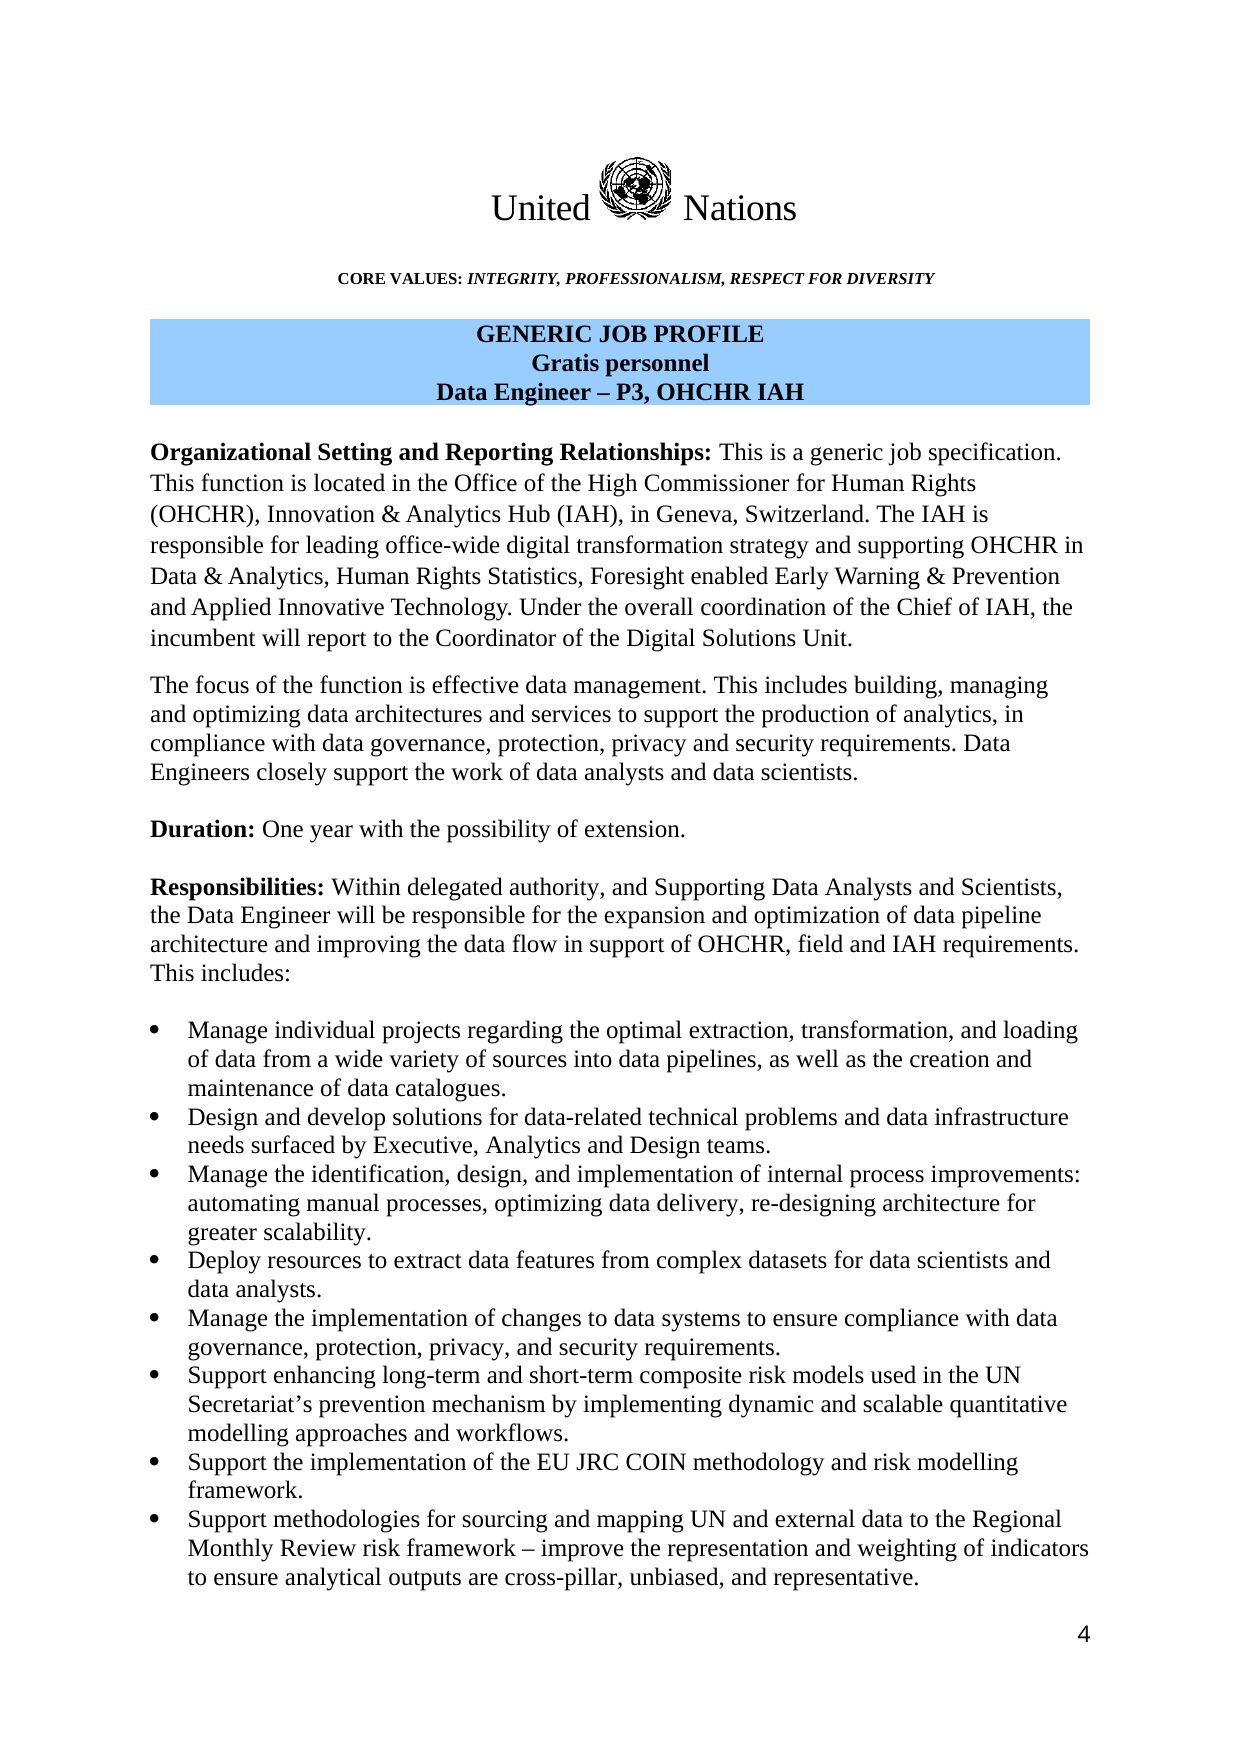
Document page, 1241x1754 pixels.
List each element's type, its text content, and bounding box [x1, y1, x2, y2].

text Gratis personnel [150, 348, 1090, 377]
picture [599, 157, 674, 220]
list Manage the identification, design, and implementation of internal process improvements: automating manual processes, optimizing data delivery, re-designing architecture for greater scalability. [150, 1159, 1090, 1246]
list Design and develop solutions for data-related technical problems and data infrastructure needs surfaced by Executive, Analytics and Design teams. [150, 1102, 1090, 1159]
list Manage the implementation of changes to data systems to ensure compliance with data governance, protection, privacy, and security requirements. [150, 1303, 1090, 1361]
text Responsibilities: Within delegated authority, and Supporting Data Analysts and Scientists, the Data Engineer will be responsible for the expansion and optimization of data pipeline architecture and improving the data flow in support of OHCHR, field and IAH requirements. This includes: [150, 872, 1090, 987]
list Deploy resources to extract data features from complex datasets for data scientists and data analysts. [150, 1246, 1090, 1303]
text Organizational Setting and Reporting Relationships: This is a generic job specification. This function is located in the Office of the High Commissioner for Human Rights (OHCHR), Innovation & Analytics Hub (IAH), in Geneva, Switzerland. The IAH is responsible for leading office-wide digital transformation strategy and supporting OHCHR in Data & Analytics, Human Rights Statistics, Foresight enabled Early Warning & Prevention and Applied Innovative Technology. Under the overall coordination of the Chief of IAH, the incumbent will report to the Coordinator of the Digital Solutions Unit. [150, 437, 1090, 652]
text Duration: One year with the possibility of extension. [150, 814, 1090, 843]
list Manage individual projects regarding the optimal extraction, transformation, and loading of data from a wide variety of sources into data pipelines, as well as the creation and maintenance of data catalogues. [150, 1016, 1090, 1102]
table_header United Nations [141, 150, 1106, 237]
list Support the implementation of the EU JRC COIN methodology and risk modelling framework. [150, 1447, 1090, 1504]
text Data Engineer – P3, OHCHR IAH [150, 377, 1090, 405]
text The focus of the function is effective data management. This includes building, managing and optimizing data architectures and services to support the production of analytics, in compliance with data governance, protection, privacy and security requirements. Data Engineers closely support the work of data analysts and data scientists. [859, 671, 1090, 786]
text CORE VALUES: INTEGRITY, PROFESSIONALISM, RESPECT FOR DIVERSITY [150, 269, 1090, 288]
text GENERIC JOB PROFILE [150, 319, 1090, 348]
list Support enhancing long-term and short-term composite risk models used in the UN Secretariat’s prevention mechanism by implementing dynamic and scalable quantitative modelling approaches and workflows. [150, 1361, 1090, 1447]
list Support methodologies for sourcing and mapping UN and external data to the Regional Monthly Review risk framework – improve the representation and weighting of indicators to ensure analytical outputs are cross-pillar, unbiased, and representative. [150, 1504, 1090, 1591]
